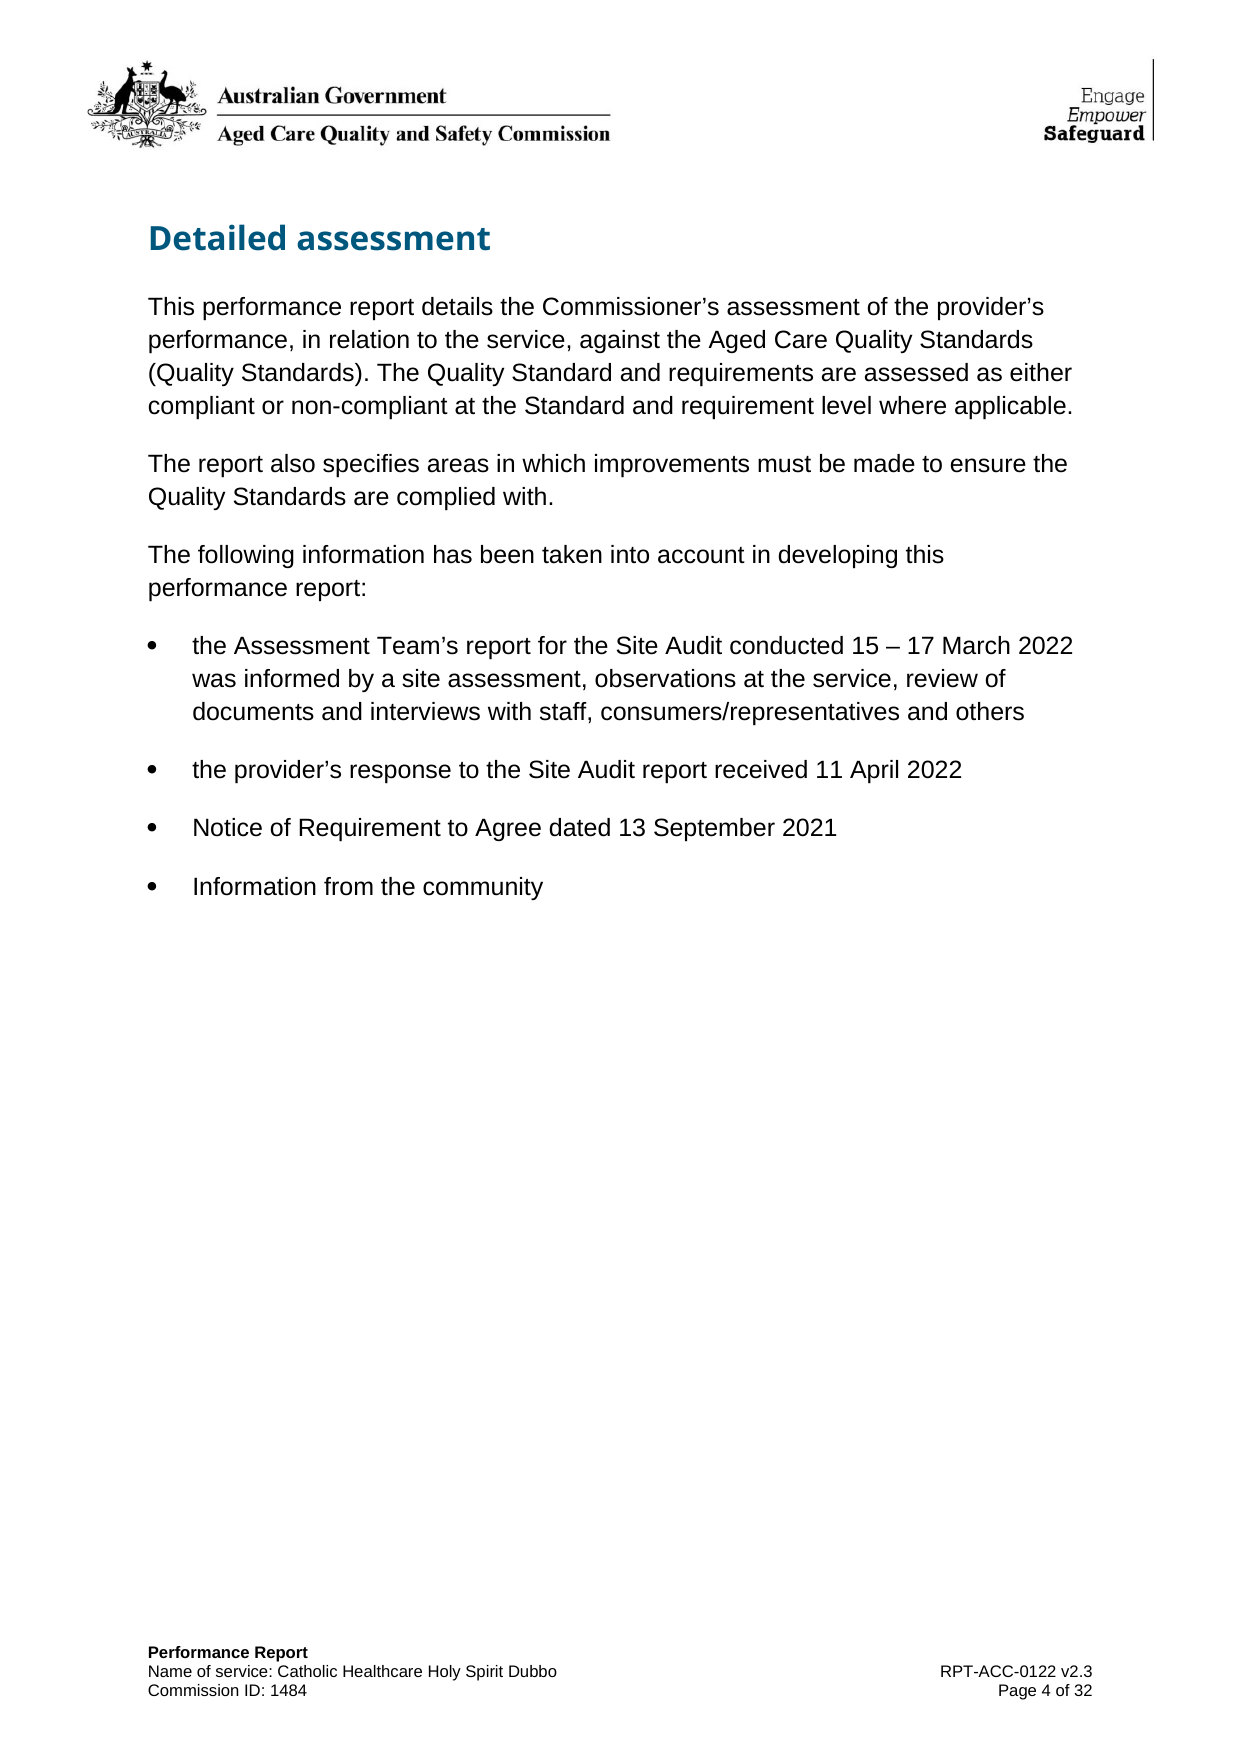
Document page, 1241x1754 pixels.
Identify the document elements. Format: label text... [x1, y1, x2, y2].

list Notice of Requirement to Agree dated 13 September 2021 [148, 813, 1092, 842]
subtitle Detailed assessment [148, 215, 1092, 260]
text The following information has been taken into account in developing this performance report: [148, 540, 1092, 602]
list Information from the community [148, 871, 1092, 900]
text The report also specifies areas in which improvements must be made to ensure the Quality Standards are complied with. [148, 449, 1092, 511]
picture [1, 0, 1241, 169]
text This performance report details the Commissioner’s assessment of the provider’s performance, in relation to the service, against the Aged Care Quality Standards (Quality Standards). The Quality Standard and requirements are assessed as either compliant or non-compliant at the Standard and requirement level where applicable. [148, 292, 1092, 420]
list the provider’s response to the Site Audit report received 11 April 2022 [148, 755, 1092, 784]
list the Assessment Team’s report for the Site Audit conducted 15 – 17 March 2022 was informed by a site assessment, observations at the service, review of documents and interviews with staff, consumers/representatives and others [148, 631, 1092, 726]
